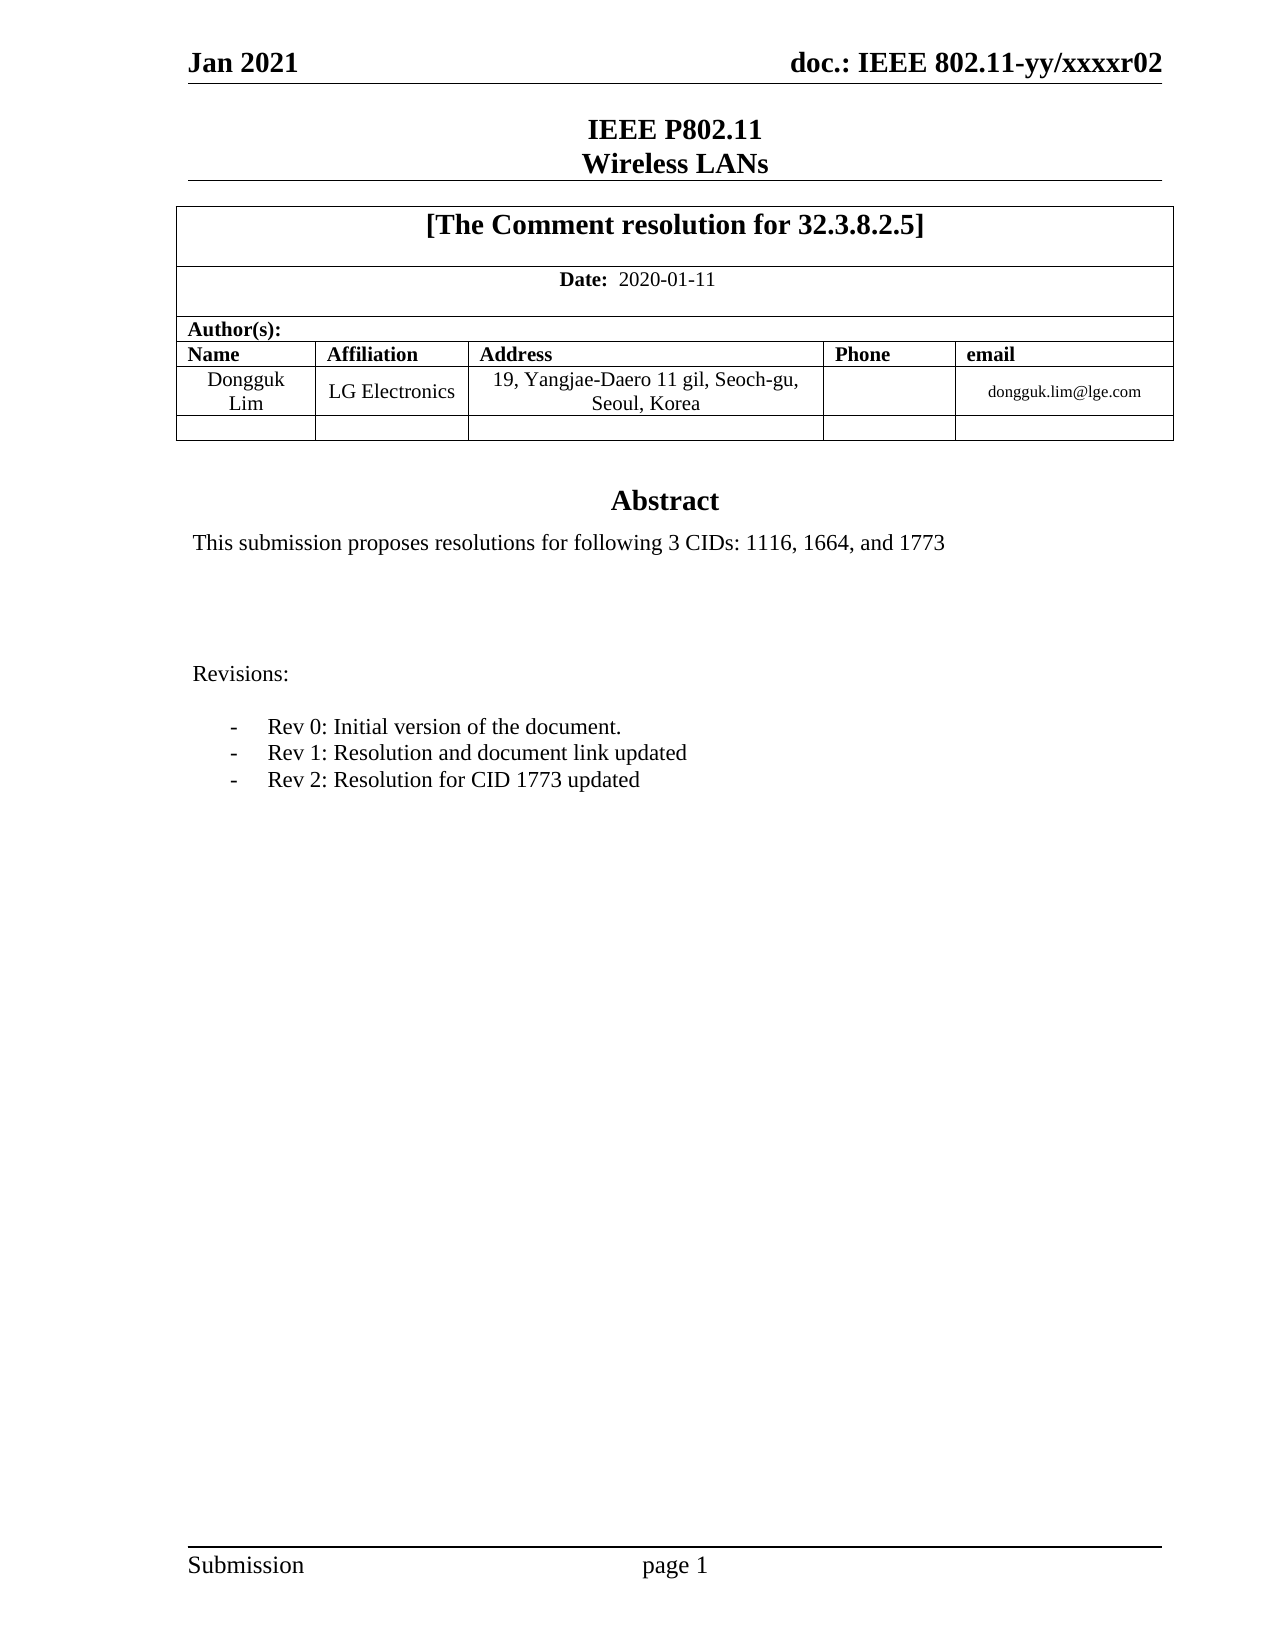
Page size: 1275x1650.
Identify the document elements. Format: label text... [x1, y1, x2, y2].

table_cell [469, 416, 823, 440]
table_header [The Comment resolution for 32.3.8.2.5] [177, 207, 1173, 266]
table_cell dongguk.lim@lge.com [956, 367, 1173, 415]
table_cell Dongguk Lim [177, 367, 315, 415]
table_cell [824, 367, 955, 415]
table_cell Name [177, 342, 315, 366]
table_cell Address [469, 342, 823, 366]
table_cell [177, 416, 315, 440]
table_cell [316, 416, 468, 440]
table_cell email [956, 342, 1173, 366]
table_cell [824, 416, 955, 440]
table_cell Author(s): [177, 317, 1173, 341]
text IEEE P802.11 Wireless LANs [187, 112, 1162, 181]
table_cell LG Electronics [316, 367, 468, 415]
table_cell Phone [824, 342, 955, 366]
table_cell [956, 416, 1173, 440]
table_cell 19, Yangjae-Daero 11 gil, Seoch-gu, Seoul, Korea [469, 367, 823, 415]
table_cell Date: 2020-01-11 [177, 267, 1173, 316]
table_cell Affiliation [316, 342, 468, 366]
